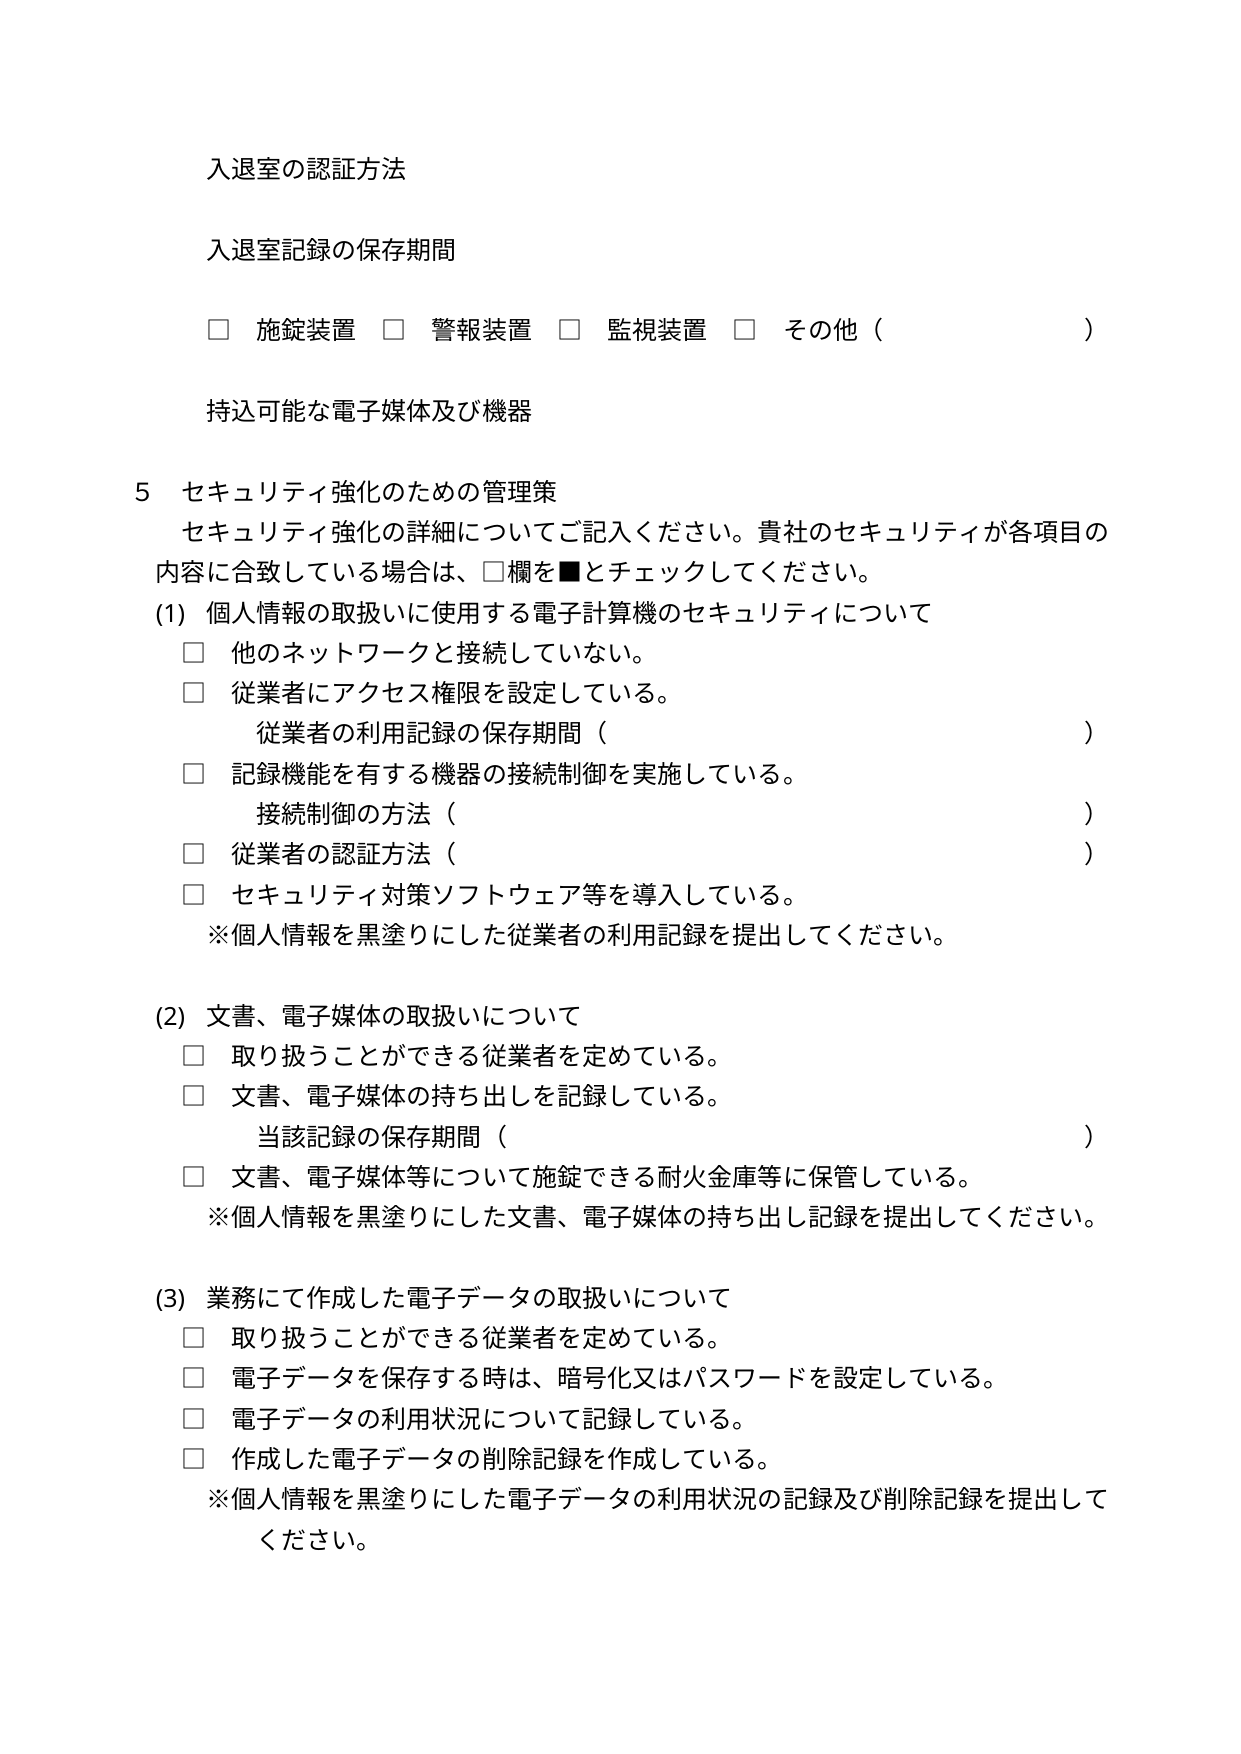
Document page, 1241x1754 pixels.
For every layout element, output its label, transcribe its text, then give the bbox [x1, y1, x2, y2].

text □ 文書、電子媒体等について施錠できる耐火金庫等に保管している。 [131, 1155, 1109, 1196]
text ５ セキュリティ強化のための管理策 [131, 470, 1109, 510]
text □ 施錠装置 □ 警報装置 □ 監視装置 □ その他（ ） [131, 309, 1109, 349]
text □ 作成した電子データの削除記録を作成している。 [131, 1438, 1109, 1478]
text 接続制御の方法（ ） [131, 793, 1109, 833]
text 入退室記録の保存期間 [131, 228, 1109, 268]
text 従業者の利用記録の保存期間（ ） [131, 712, 1109, 752]
text □ 電子データの利用状況について記録している。 [131, 1397, 1109, 1438]
text (1) 個人情報の取扱いに使用する電子計算機のセキュリティについて [131, 591, 1109, 631]
text □ 電子データを保存する時は、暗号化又はパスワードを設定している。 [131, 1357, 1109, 1397]
text (2) 文書、電子媒体の取扱いについて [131, 994, 1109, 1034]
text □ 他のネットワークと接続していない。 [131, 631, 1109, 672]
text □ セキュリティ対策ソフトウェア等を導入している。 [131, 873, 1109, 913]
text □ 従業者の認証方法（ ） [131, 833, 1109, 873]
text 入退室の認証方法 [131, 148, 1109, 188]
text (3) 業務にて作成した電子データの取扱いについて [131, 1276, 1109, 1317]
text ※個人情報を黒塗りにした電子データの利用状況の記録及び削除記録を提出してください。 [131, 1478, 1109, 1558]
text ※個人情報を黒塗りにした従業者の利用記録を提出してください。 [131, 913, 1109, 954]
text □ 記録機能を有する機器の接続制御を実施している。 [131, 752, 1109, 793]
text □ 取り扱うことができる従業者を定めている。 [131, 1034, 1109, 1075]
text □ 取り扱うことができる従業者を定めている。 [131, 1317, 1109, 1357]
text 持込可能な電子媒体及び機器 [131, 389, 1109, 430]
text ※個人情報を黒塗りにした文書、電子媒体の持ち出し記録を提出してください。 [131, 1196, 1109, 1236]
text セキュリティ強化の詳細についてご記入ください。貴社のセキュリティが各項目の内容に合致している場合は、□欄を■とチェックしてください。 [131, 510, 1109, 591]
text 当該記録の保存期間（ ） [131, 1115, 1109, 1155]
text □ 文書、電子媒体の持ち出しを記録している。 [131, 1075, 1109, 1115]
text □ 従業者にアクセス権限を設定している。 [131, 672, 1109, 712]
